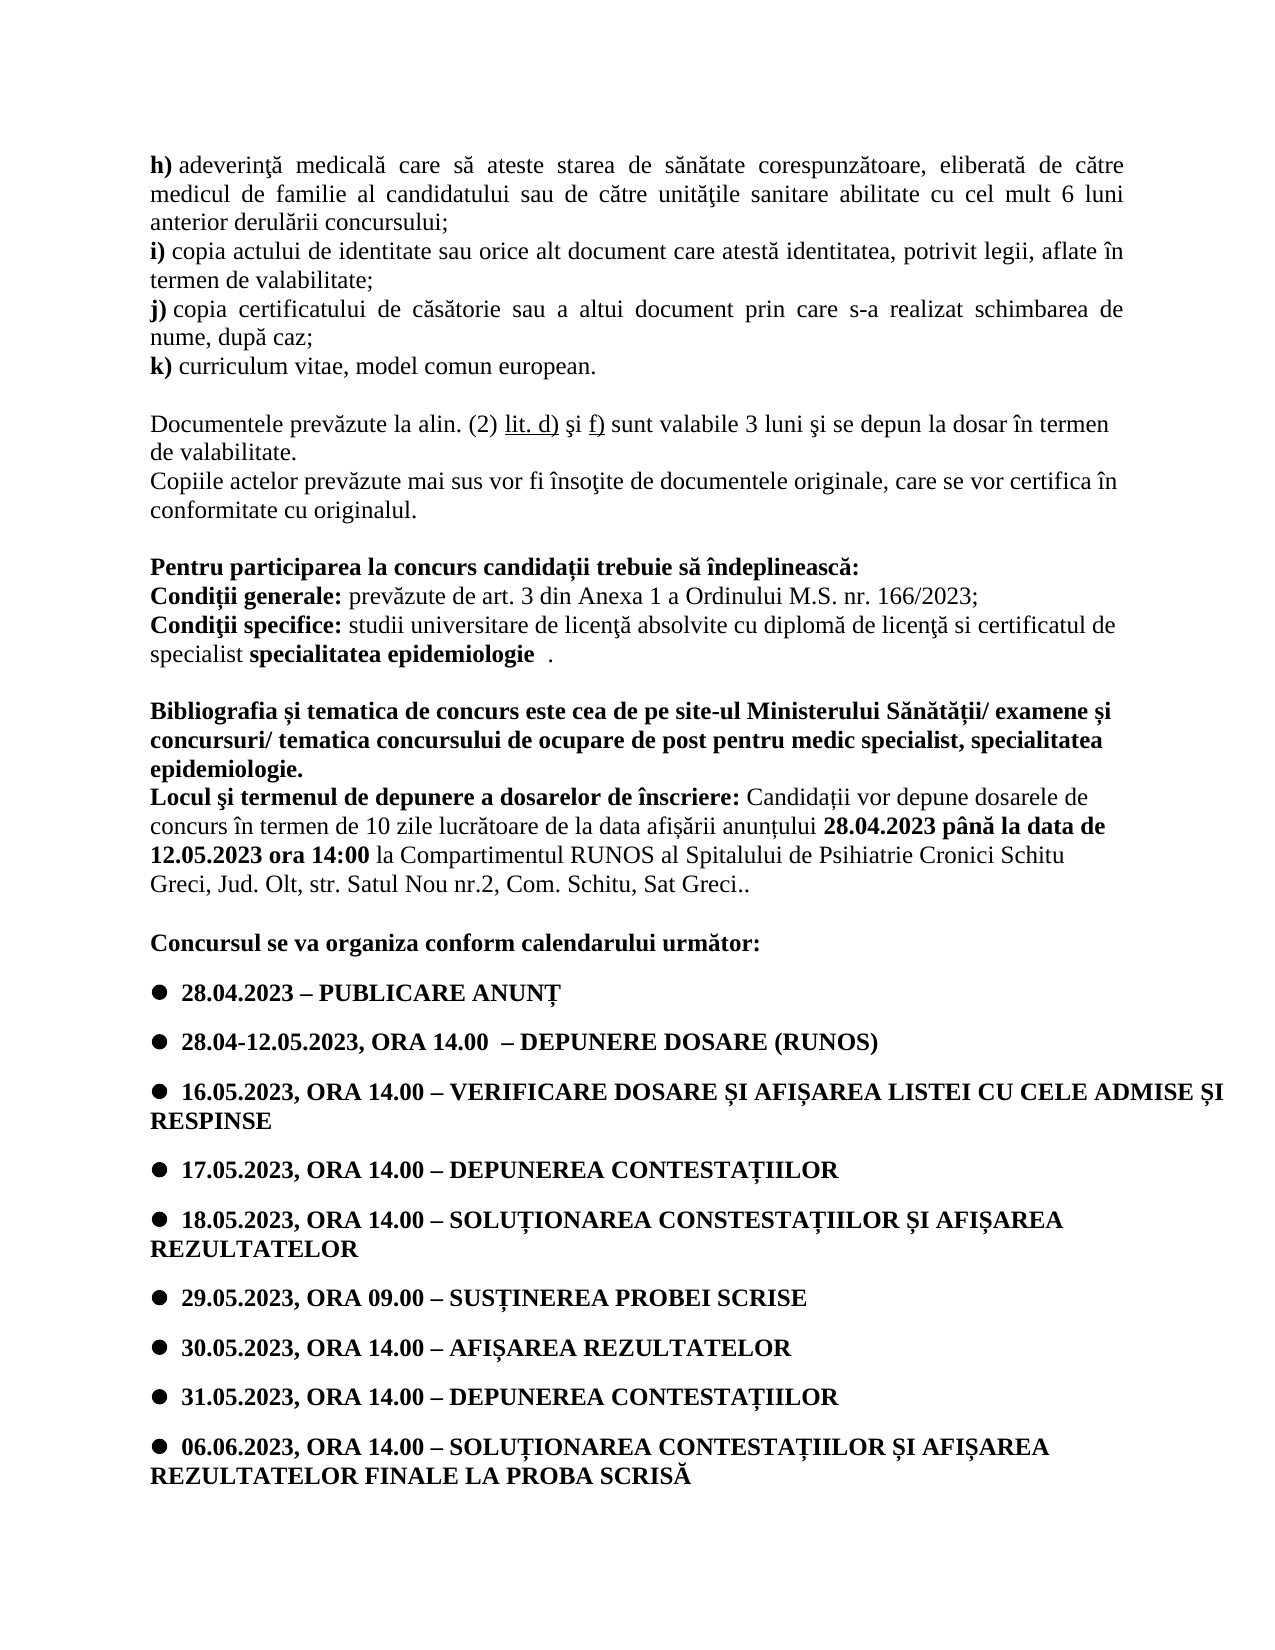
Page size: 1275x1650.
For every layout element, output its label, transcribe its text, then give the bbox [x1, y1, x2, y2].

text Copiile actelor prevăzute mai sus vor fi însoţite de documentele originale, care se vor certifica în conformitate cu originalul. [150, 466, 1125, 524]
text Pentru participarea la concurs candidații trebuie să îndeplinească: [150, 552, 1125, 581]
text Bibliografia și tematica de concurs este cea de pe site-ul Ministerului Sănătății/ examene și concursuri/ tematica concursului de ocupare de post pentru medic specialist, specialitatea epidemiologie. [150, 696, 1125, 782]
text 31.05.2023, ORA 14.00 – DEPUNEREA CONTESTAȚIILOR [150, 1382, 1228, 1411]
text Concursul se va organiza conform calendarului următor: [150, 928, 1228, 957]
text Locul şi termenul de depunere a dosarelor de înscriere: Candidații vor depune dosarele de concurs în termen de 10 zile lucrătoare de la data afișării anunțului 28.04.2023 până la data de 12.05.2023 ora 14:00 la Compartimentul RUNOS al Spitalului de Psihiatrie Cronici Schitu Greci, Jud. Olt, str. Satul Nou nr.2, Com. Schitu, Sat Greci.. [150, 782, 1125, 897]
text Condiţii specifice: studii universitare de licenţă absolvite cu diplomă de licenţă si certificatul de specialist specialitatea epidemiologie . [150, 610, 1125, 667]
text 18.05.2023, ORA 14.00 – SOLUȚIONAREA CONSTESTAȚIILOR ȘI AFIȘAREA REZULTATELOR [150, 1205, 1228, 1262]
text 29.05.2023, ORA 09.00 – SUSȚINEREA PROBEI SCRISE [150, 1283, 1228, 1312]
text 28.04.2023 – PUBLICARE ANUNȚ [150, 978, 1228, 1007]
text 30.05.2023, ORA 14.00 – AFIȘAREA REZULTATELOR [150, 1333, 1228, 1362]
text Condiții generale: prevăzute de art. 3 din Anexa 1 a Ordinului M.S. nr. 166/2023; [150, 581, 1125, 610]
text j) copia certificatului de căsătorie sau a altui document prin care s-a realizat schimbarea de nume, după caz; [150, 294, 1125, 351]
text 17.05.2023, ORA 14.00 – DEPUNEREA CONTESTAȚIILOR [150, 1155, 1228, 1184]
text k) curriculum vitae, model comun european. [150, 351, 1125, 380]
text i) copia actului de identitate sau orice alt document care atestă identitatea, potrivit legii, aflate în termen de valabilitate; [150, 236, 1125, 294]
text Documentele prevăzute la alin. (2) lit. d) şi f) sunt valabile 3 luni şi se depun la dosar în termen de valabilitate. [150, 435, 1110, 466]
text 06.06.2023, ORA 14.00 – SOLUȚIONAREA CONTESTAȚIILOR ȘI AFIȘAREA REZULTATELOR FINALE LA PROBA SCRISĂ [150, 1432, 1228, 1489]
text 16.05.2023, ORA 14.00 – VERIFICARE DOSARE ȘI AFIȘAREA LISTEI CU CELE ADMISE ȘI RESPINSE [150, 1077, 1228, 1134]
text h) adeverinţă medicală care să ateste starea de sănătate corespunzătoare, eliberată de către medicul de familie al candidatului sau de către unităţile sanitare abilitate cu cel mult 6 luni anterior derulării concursului; [150, 150, 1125, 236]
text 28.04-12.05.2023, ORA 14.00 – DEPUNERE DOSARE (RUNOS) [150, 1027, 1228, 1056]
